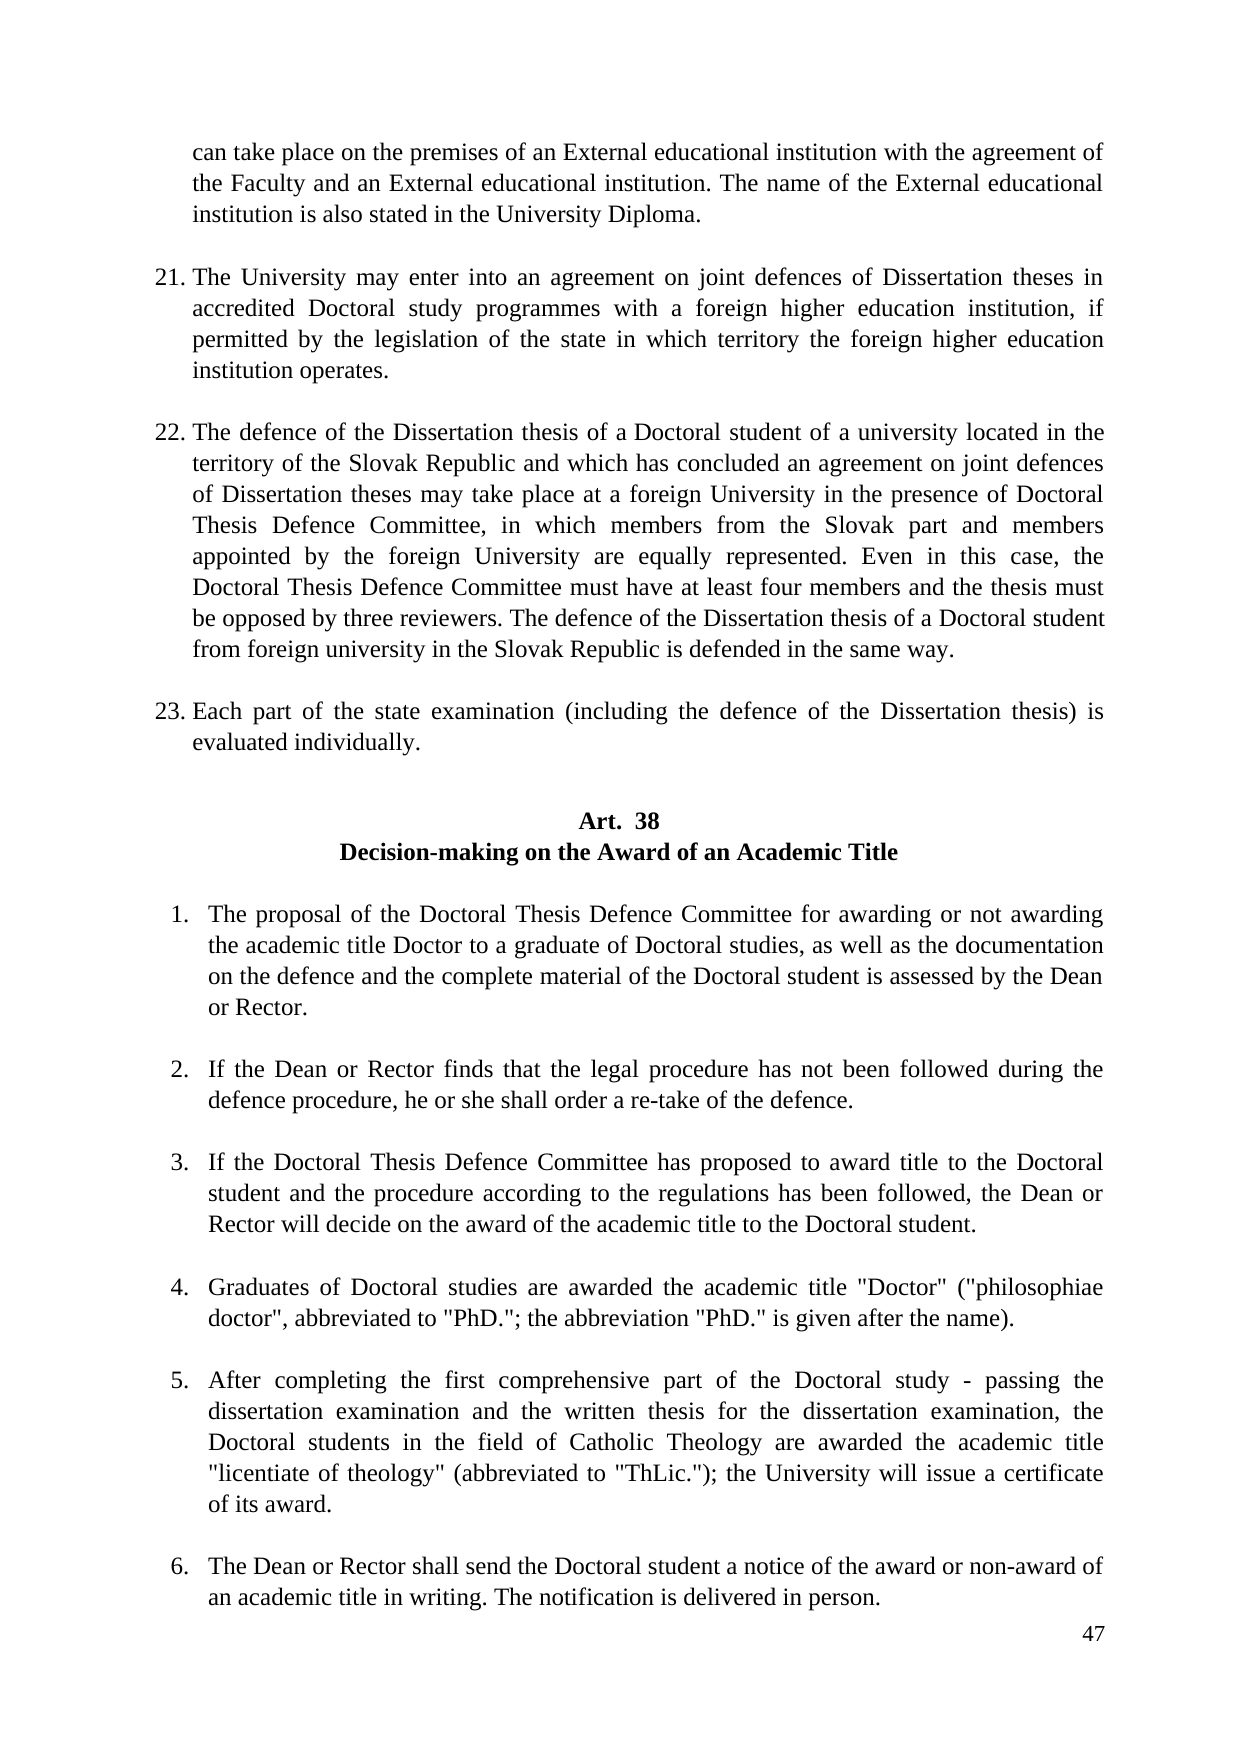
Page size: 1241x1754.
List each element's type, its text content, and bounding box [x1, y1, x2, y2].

list The defence of the Dissertation thesis of a Doctoral student of a university located in the territory of the Slovak Republic and which has concluded an agreement on joint defences of Dissertation theses may take place at a foreign University in the presence of Doctoral Thesis Defence Committee, in which members from the Slovak part and members appointed by the foreign University are equally represented. Even in this case, the Doctoral Thesis Defence Committee must have at least four members and the thesis must be opposed by three reviewers. The defence of the Dissertation thesis of a Doctoral student from foreign university in the Slovak Republic is defended in the same way. [154, 417, 1105, 663]
list After completing the first comprehensive part of the Doctoral study - passing the dissertation examination and the written thesis for the dissertation examination, the Doctoral students in the field of Catholic Theology are awarded the academic title "licentiate of theology" (abbreviated to "ThLic."); the University will issue a certificate of its award. [170, 1365, 1105, 1518]
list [154, 137, 1105, 228]
list The Dean or Rector shall send the Doctoral student a notice of the award or non-award of an academic title in writing. The notification is delivered in person. [170, 1551, 1105, 1611]
list Decision-making on the Award of an Academic Title [133, 837, 1105, 866]
list If the Doctoral Thesis Defence Committee has proposed to award title to the Doctoral student and the procedure according to the regulations has been followed, the Dean or Rector will decide on the award of the academic title to the Doctoral student. [170, 1147, 1105, 1238]
list Art. 38 [133, 806, 1105, 835]
list The University may enter into an agreement on joint defences of Dissertation theses in accredited Doctoral study programmes with a foreign higher education institution, if permitted by the legislation of the state in which territory the foreign higher education institution operates. [154, 262, 1105, 383]
list If the Dean or Rector finds that the legal procedure has not been followed during the defence procedure, he or she shall order a re-take of the defence. [170, 1054, 1105, 1114]
list Each part of the state examination (including the defence of the Dissertation thesis) is evaluated individually. [154, 696, 1105, 756]
list Graduates of Doctoral studies are awarded the academic title "Doctor" ("philosophiae doctor", abbreviated to "PhD."; the abbreviation "PhD." is given after the name). [170, 1272, 1105, 1331]
list The proposal of the Doctoral Thesis Defence Committee for awarding or not awarding the academic title Doctor to a graduate of Doctoral studies, as well as the documentation on the defence and the complete material of the Doctoral student is assessed by the Dean or Rector. [170, 899, 1105, 1021]
